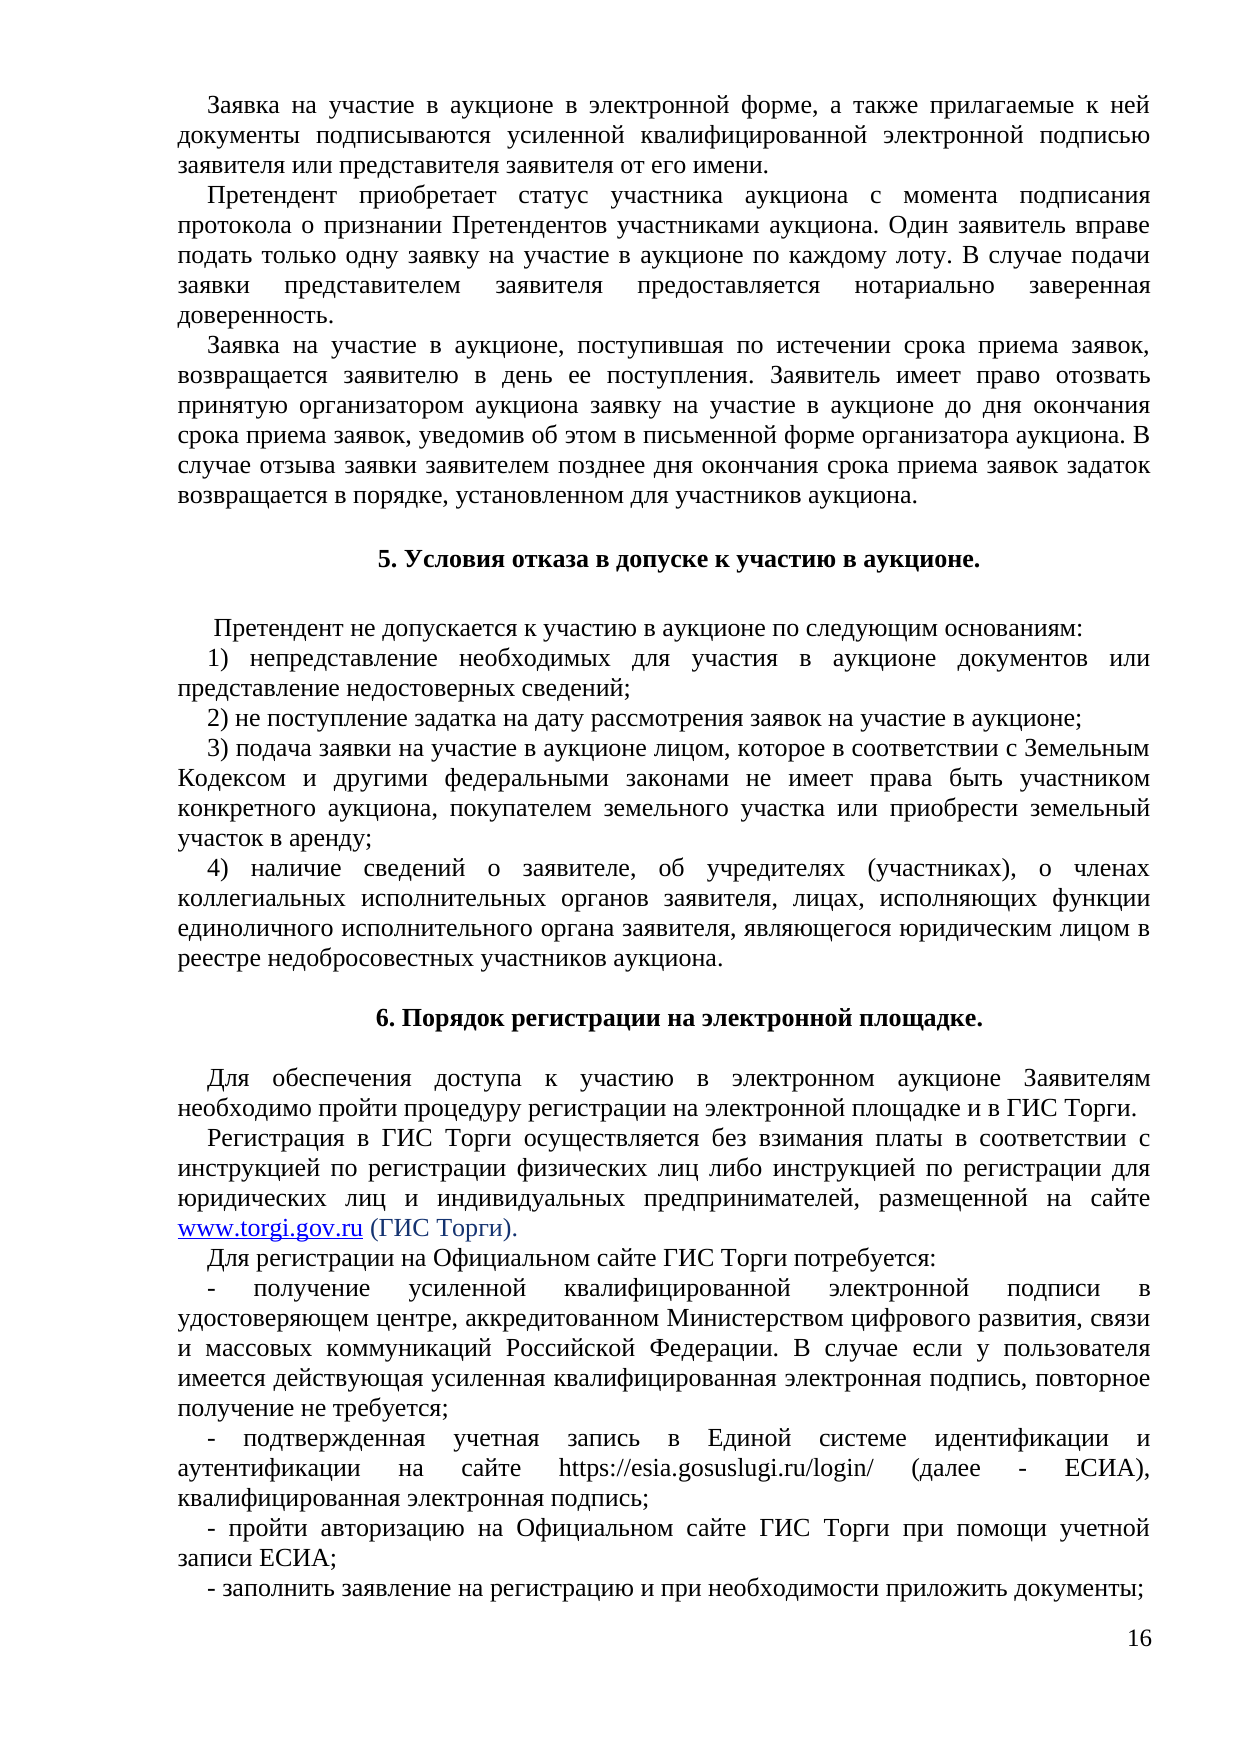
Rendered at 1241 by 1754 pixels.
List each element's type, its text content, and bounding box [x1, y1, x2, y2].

text Для обеспечения доступа к участию в электронном аукционе Заявителям необходимо пройти процедуру регистрации на электронной площадке и в ГИС Торги. [177, 1062, 1152, 1122]
text Претендент приобретает статус участника аукциона с момента подписания протокола о признании Претендентов участниками аукциона. Один заявитель вправе подать только одну заявку на участие в аукционе по каждому лоту. В случае подачи заявки представителем заявителя предоставляется нотариально заверенная доверенность. [177, 179, 1152, 329]
text Заявка на участие в аукционе в электронной форме, а также прилагаемые к ней документы подписываются усиленной квалифицированной электронной подписью заявителя или представителя заявителя от его имени. [177, 89, 1152, 179]
text Претендент не допускается к участию в аукционе по следующим основаниям: [177, 612, 1152, 642]
text 2) не поступление задатка на дату рассмотрения заявок на участие в аукционе; [177, 702, 1152, 732]
text Для регистрации на Официальном сайте ГИС Торги потребуется: [177, 1242, 1152, 1272]
text 5. Условия отказа в допуске к участию в аукционе. [177, 543, 1152, 573]
text 4) наличие сведений о заявителе, об учредителях (участниках), о членах коллегиальных исполнительных органов заявителя, лицах, исполняющих функции единоличного исполнительного органа заявителя, являющегося юридическим лицом в реестре недобросовестных участников аукциона. [177, 852, 1152, 972]
text 6. Порядок регистрации на электронной площадке. [177, 1002, 1152, 1032]
text - получение усиленной квалифицированной электронной подписи в удостоверяющем центре, аккредитованном Министерством цифрового развития, связи и массовых коммуникаций Российской Федерации. В случае если у пользователя имеется действующая усиленная квалифицированная электронная подпись, повторное получение не требуется; [177, 1272, 1152, 1422]
text 3) подача заявки на участие в аукционе лицом, которое в соответствии с Земельным Кодексом и другими федеральными законами не имеет права быть участником конкретного аукциона, покупателем земельного участка или приобрести земельный участок в аренду; [177, 732, 1152, 852]
text 1) непредставление необходимых для участия в аукционе документов или представление недостоверных сведений; [177, 642, 1152, 702]
text - пройти авторизацию на Официальном сайте ГИС Торги при помощи учетной записи ЕСИА; [177, 1512, 1152, 1572]
text - заполнить заявление на регистрацию и при необходимости приложить документы; [177, 1572, 1152, 1602]
text Заявка на участие в аукционе, поступившая по истечении срока приема заявок, возвращается заявителю в день ее поступления. Заявитель имеет право отозвать принятую организатором аукциона заявку на участие в аукционе до дня окончания срока приема заявок, уведомив об этом в письменной форме организатора аукциона. В случае отзыва заявки заявителем позднее дня окончания срока приема заявок задаток возвращается в порядке, установленном для участников аукциона. [177, 329, 1152, 509]
text Регистрация в ГИС Торги осуществляется без взимания платы в соответствии с инструкцией по регистрации физических лиц либо инструкцией по регистрации для юридических лиц и индивидуальных предпринимателей, размещенной на сайте www.torgi.gov.ru (ГИС Торги). [177, 1122, 1152, 1242]
text - подтвержденная учетная запись в Единой системе идентификации и аутентификации на сайте https://esia.gosuslugi.ru/login/ (далее - ЕСИА), квалифицированная электронная подпись; [177, 1422, 1152, 1512]
